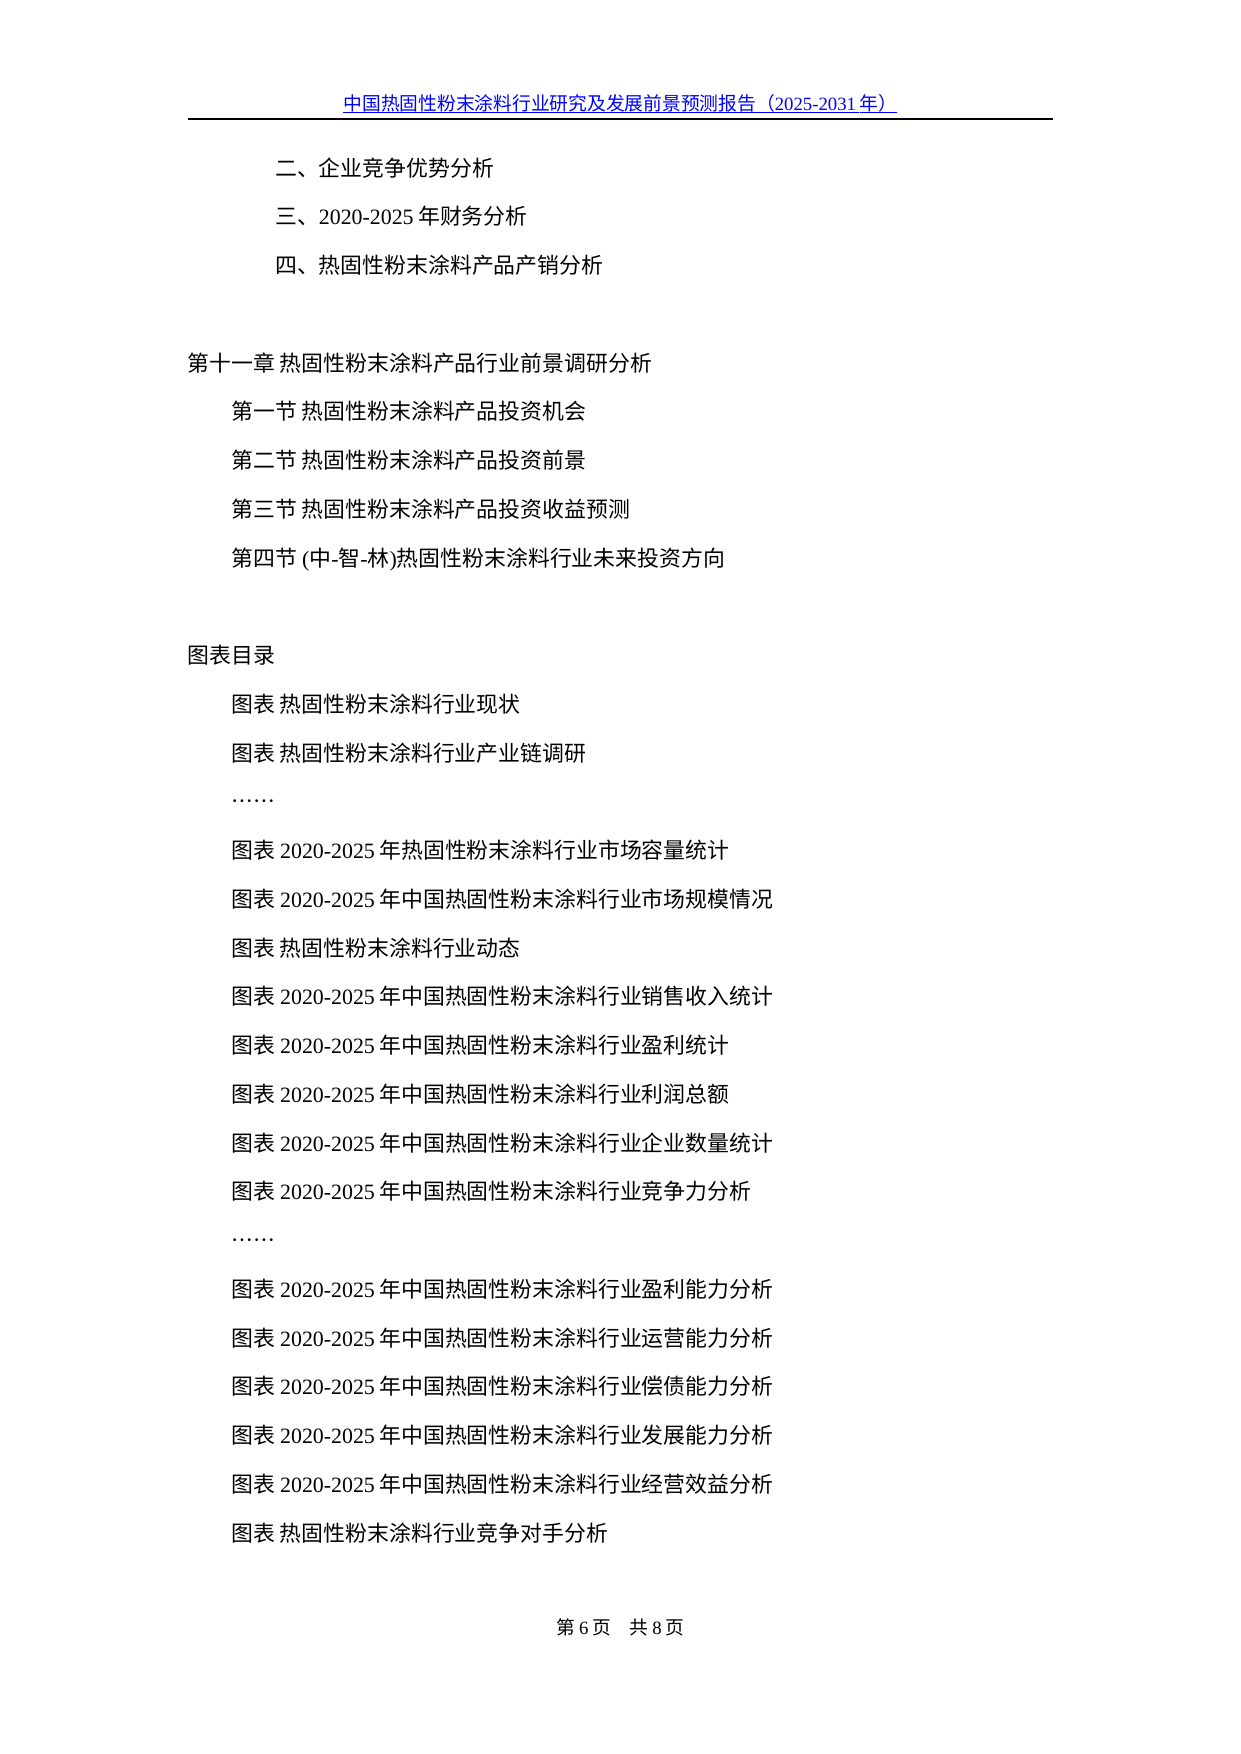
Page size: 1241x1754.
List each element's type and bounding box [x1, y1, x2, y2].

text [187, 150, 1053, 1548]
